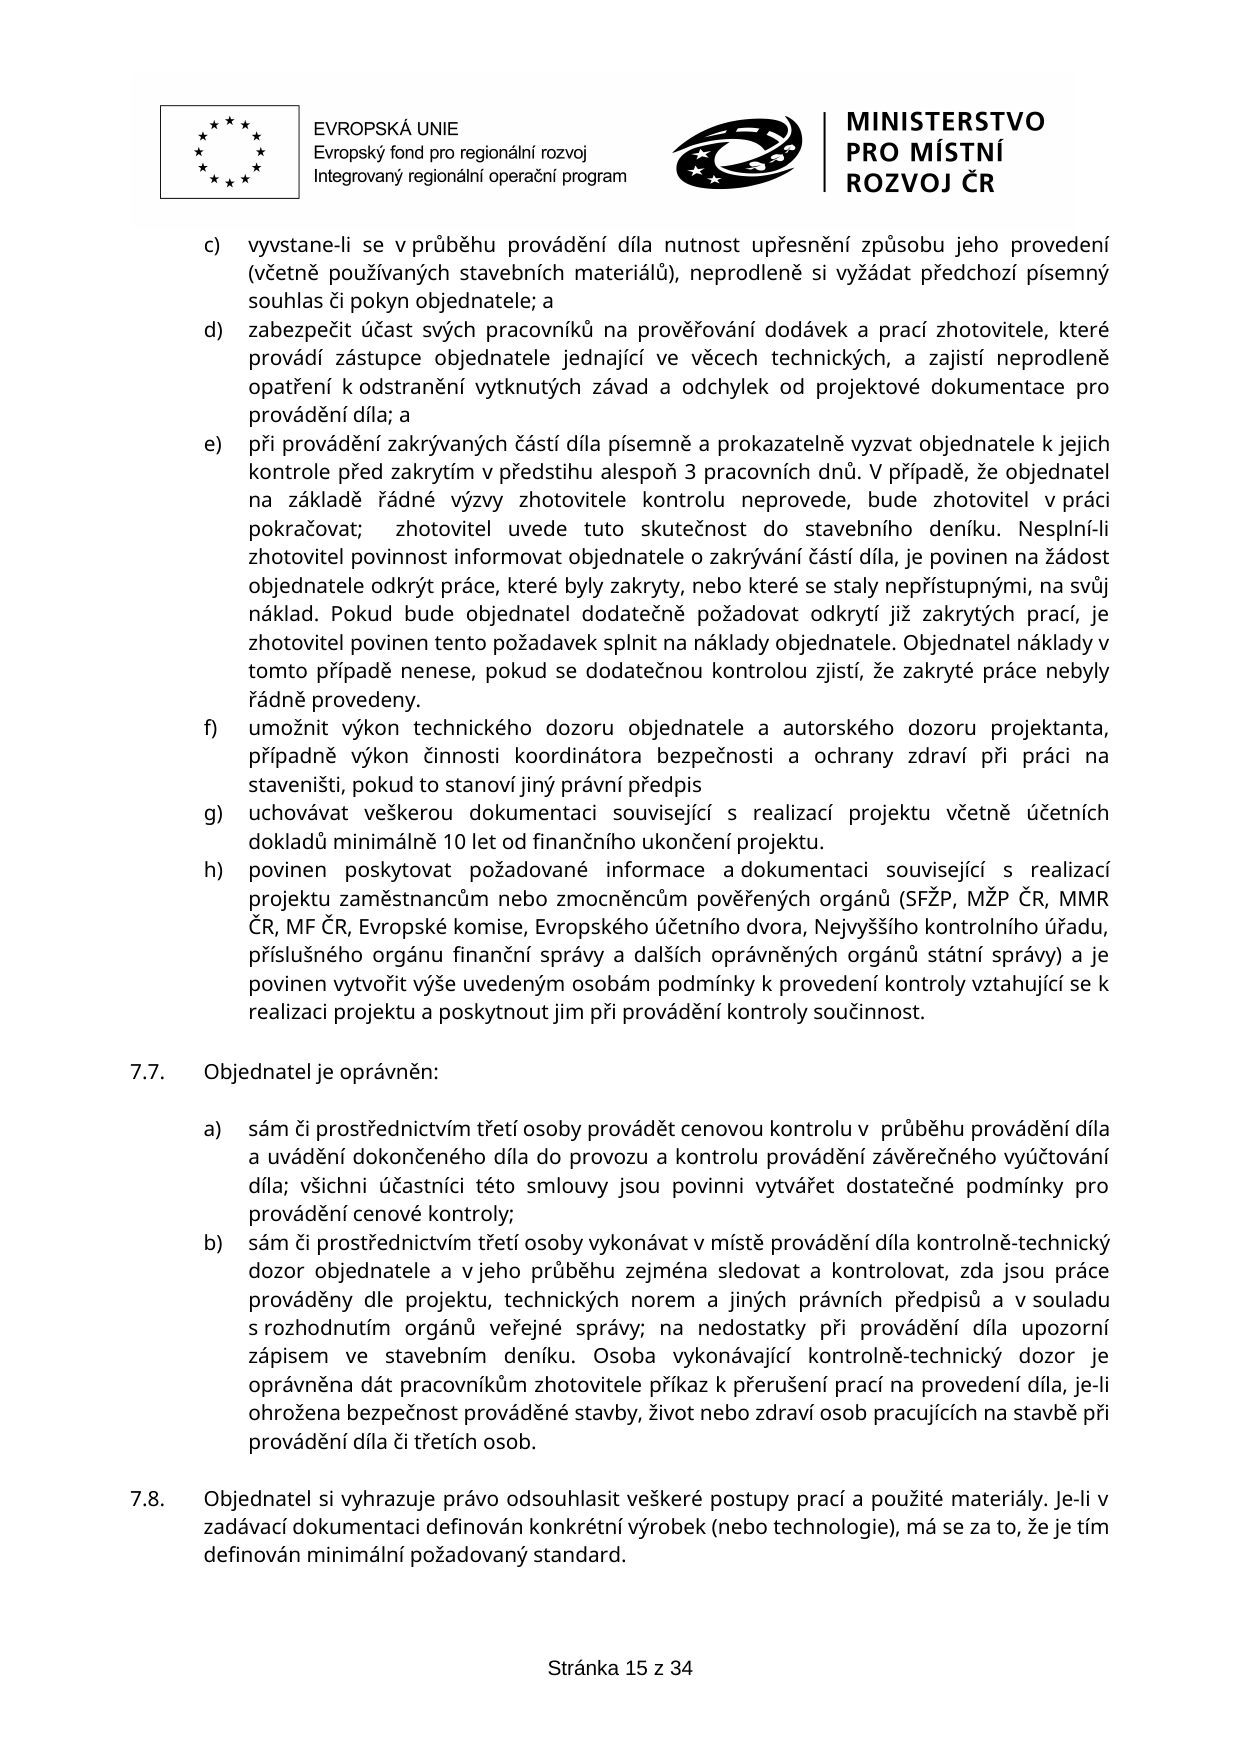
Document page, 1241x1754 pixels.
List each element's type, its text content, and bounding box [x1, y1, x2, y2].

subtitle uchovávat veškerou dokumentaci související s realizací projektu včetně účetních dokladů minimálně 10 let od finančního ukončení projektu. [204, 798, 1110, 855]
subtitle povinen poskytovat požadované informace a dokumentaci související s realizací projektu zaměstnancům nebo zmocněncům pověřených orgánů (SFŽP, MŽP ČR, MMR ČR, MF ČR, Evropské komise, Evropského účetního dvora, Nejvyššího kontrolního úřadu, příslušného orgánu finanční správy a dalších oprávněných orgánů státní správy) a je povinen vytvořit výše uvedeným osobám podmínky k provedení kontroly vztahující se k realizaci projektu a poskytnout jim při provádění kontroly součinnost. [204, 855, 1110, 1026]
list Objednatel je oprávněn: [130, 1057, 1110, 1086]
picture [129, 73, 1075, 230]
list sám či prostřednictvím třetí osoby provádět cenovou kontrolu v průběhu provádění díla a uvádění dokončeného díla do provozu a kontrolu provádění závěrečného vyúčtování díla; všichni účastníci této smlouvy jsou povinni vytvářet dostatečné podmínky pro provádění cenové kontroly; [203, 1114, 1110, 1228]
list Objednatel si vyhrazuje právo odsouhlasit veškeré postupy prací a použité materiály. Je-li v zadávací dokumentaci definován konkrétní výrobek (nebo technologie), má se za to, že je tím definován minimální požadovaný standard. [130, 1484, 1110, 1569]
subtitle umožnit výkon technického dozoru objednatele a autorského dozoru projektanta, případně výkon činnosti koordinátora bezpečnosti a ochrany zdraví při práci na staveništi, pokud to stanoví jiný právní předpis [204, 713, 1110, 798]
subtitle zabezpečit účast svých pracovníků na prověřování dodávek a prací zhotovitele, které provádí zástupce objednatele jednající ve věcech technických, a zajistí neprodleně opatření k odstranění vytknutých závad a odchylek od projektové dokumentace pro provádění díla; a [204, 315, 1110, 429]
list sám či prostřednictvím třetí osoby vykonávat v místě provádění díla kontrolně-technický dozor objednatele a v jeho průběhu zejména sledovat a kontrolovat, zda jsou práce prováděny dle projektu, technických norem a jiných právních předpisů a v souladu s rozhodnutím orgánů veřejné správy; na nedostatky při provádění díla upozorní zápisem ve stavebním deníku. Osoba vykonávající kontrolně-technický dozor je oprávněna dát pracovníkům zhotovitele příkaz k přerušení prací na provedení díla, je-li ohrožena bezpečnost prováděné stavby, život nebo zdraví osob pracujících na stavbě při provádění díla či třetích osob. [203, 1228, 1110, 1455]
subtitle vyvstane-li se v průběhu provádění díla nutnost upřesnění způsobu jeho provedení (včetně používaných stavebních materiálů), neprodleně si vyžádat předchozí písemný souhlas či pokyn objednatele; a [204, 230, 1110, 315]
subtitle při provádění zakrývaných částí díla písemně a prokazatelně vyzvat objednatele k jejich kontrole před zakrytím v předstihu alespoň 3 pracovních dnů. V případě, že objednatel na základě řádné výzvy zhotovitele kontrolu neprovede, bude zhotovitel v práci pokračovat; zhotovitel uvede tuto skutečnost do stavebního deníku. Nesplní-li zhotovitel povinnost informovat objednatele o zakrývání částí díla, je povinen na žádost objednatele odkrýt práce, které byly zakryty, nebo které se staly nepřístupnými, na svůj náklad. Pokud bude objednatel dodatečně požadovat odkrytí již zakrytých prací, je zhotovitel povinen tento požadavek splnit na náklady objednatele. Objednatel náklady v tomto případě nenese, pokud se dodatečnou kontrolou zjistí, že zakryté práce nebyly řádně provedeny. [204, 429, 1110, 713]
